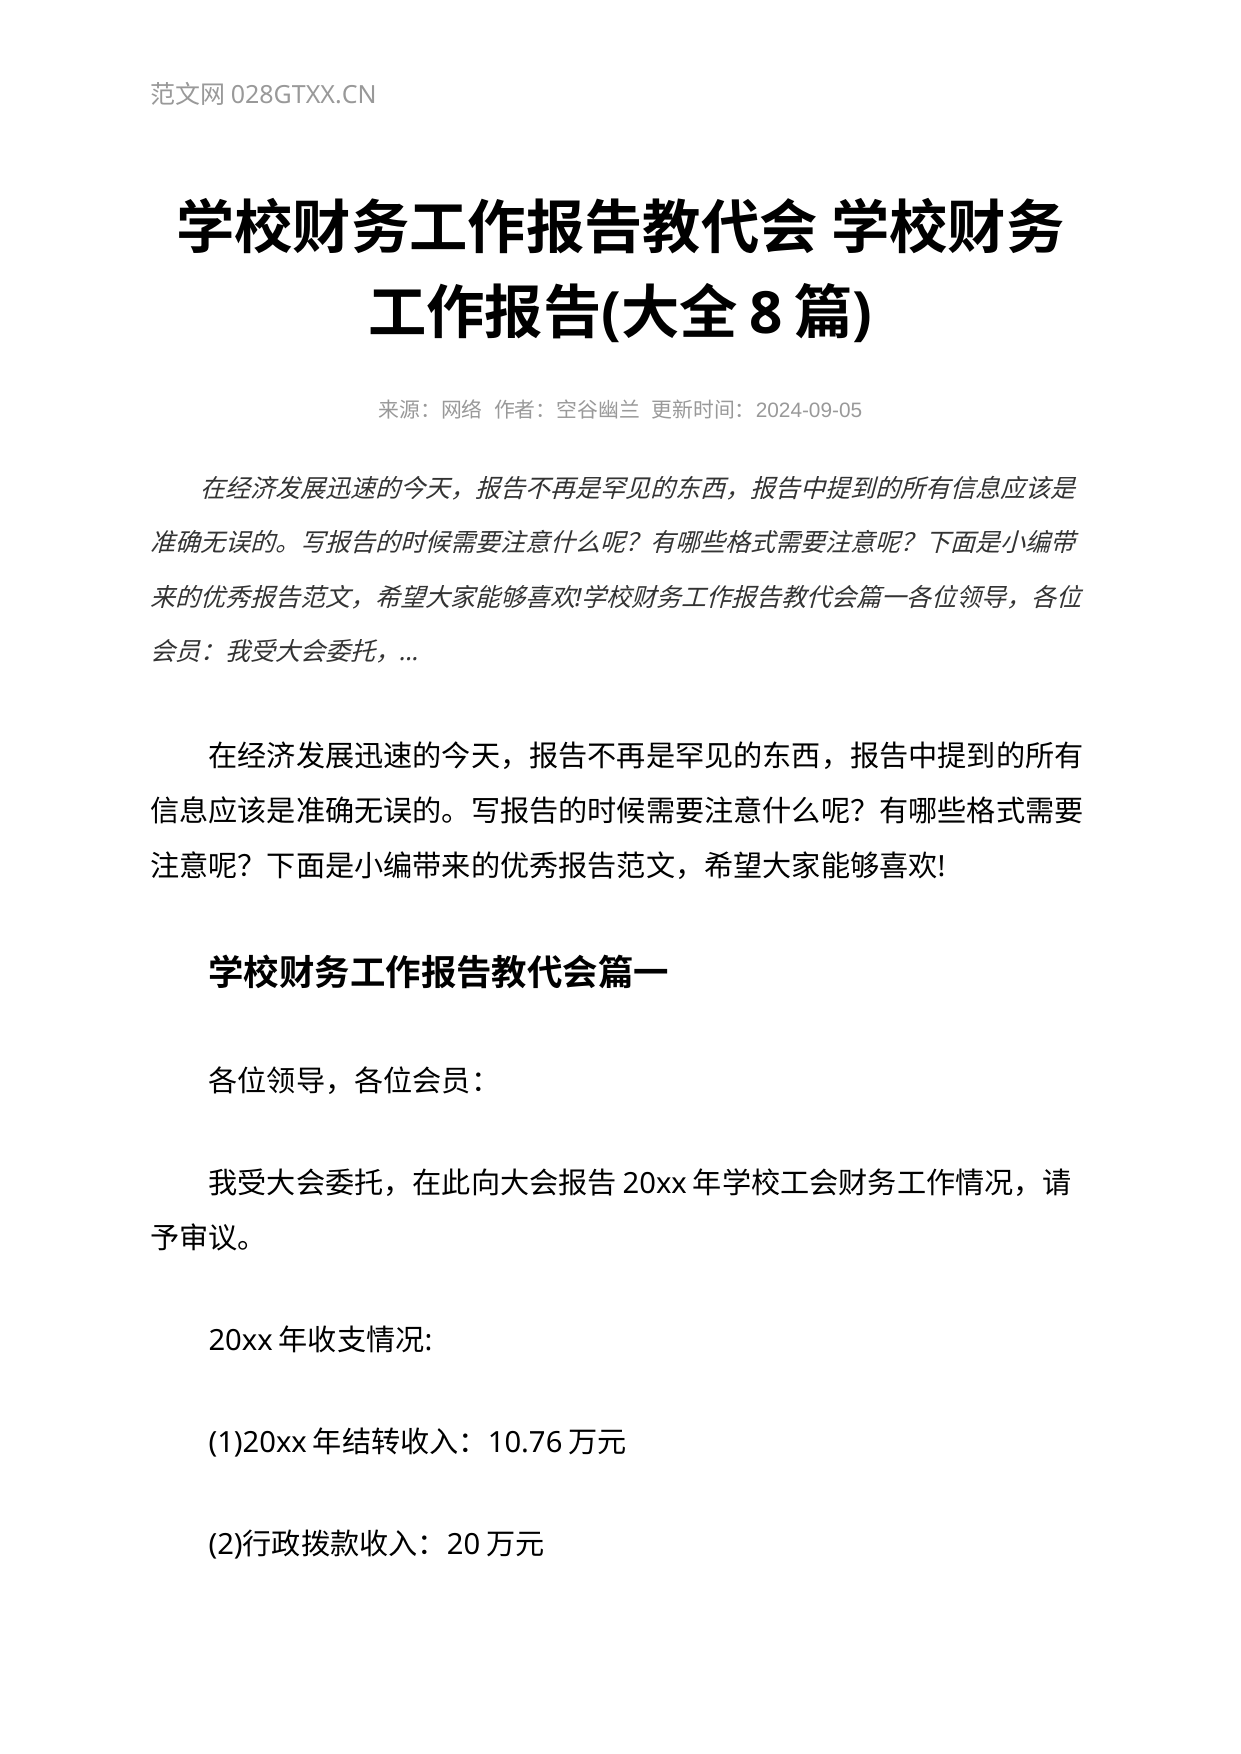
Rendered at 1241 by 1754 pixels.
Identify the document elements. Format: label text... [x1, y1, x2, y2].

text (2)行政拨款收入：20万元 [150, 1520, 1090, 1563]
text 在经济发展迅速的今天，报告不再是罕见的东西，报告中提到的所有信息应该是准确无误的。写报告的时候需要注意什么呢？有哪些格式需要注意呢？下面是小编带来的优秀报告范文，希望大家能够喜欢!学校财务工作报告教代会篇一各位领导，各位会员：我受大会委托，... [150, 468, 1090, 668]
text 20xx年收支情况: [150, 1316, 1090, 1359]
text 在经济发展迅速的今天，报告不再是罕见的东西，报告中提到的所有信息应该是准确无误的。写报告的时候需要注意什么呢？有哪些格式需要注意呢？下面是小编带来的优秀报告范文，希望大家能够喜欢! [150, 733, 1090, 885]
text 来源：网络 作者：空谷幽兰 更新时间：2024-09-05 [150, 397, 1090, 421]
text 我受大会委托，在此向大会报告20xx年学校工会财务工作情况，请予审议。 [150, 1159, 1090, 1257]
text (1)20xx年结转收入：10.76万元 [150, 1418, 1090, 1461]
subtitle 学校财务工作报告教代会 学校财务工作报告(大全8篇) [150, 181, 1090, 351]
text 学校财务工作报告教代会篇一 [150, 944, 1090, 996]
text 各位领导，各位会员： [150, 1058, 1090, 1100]
